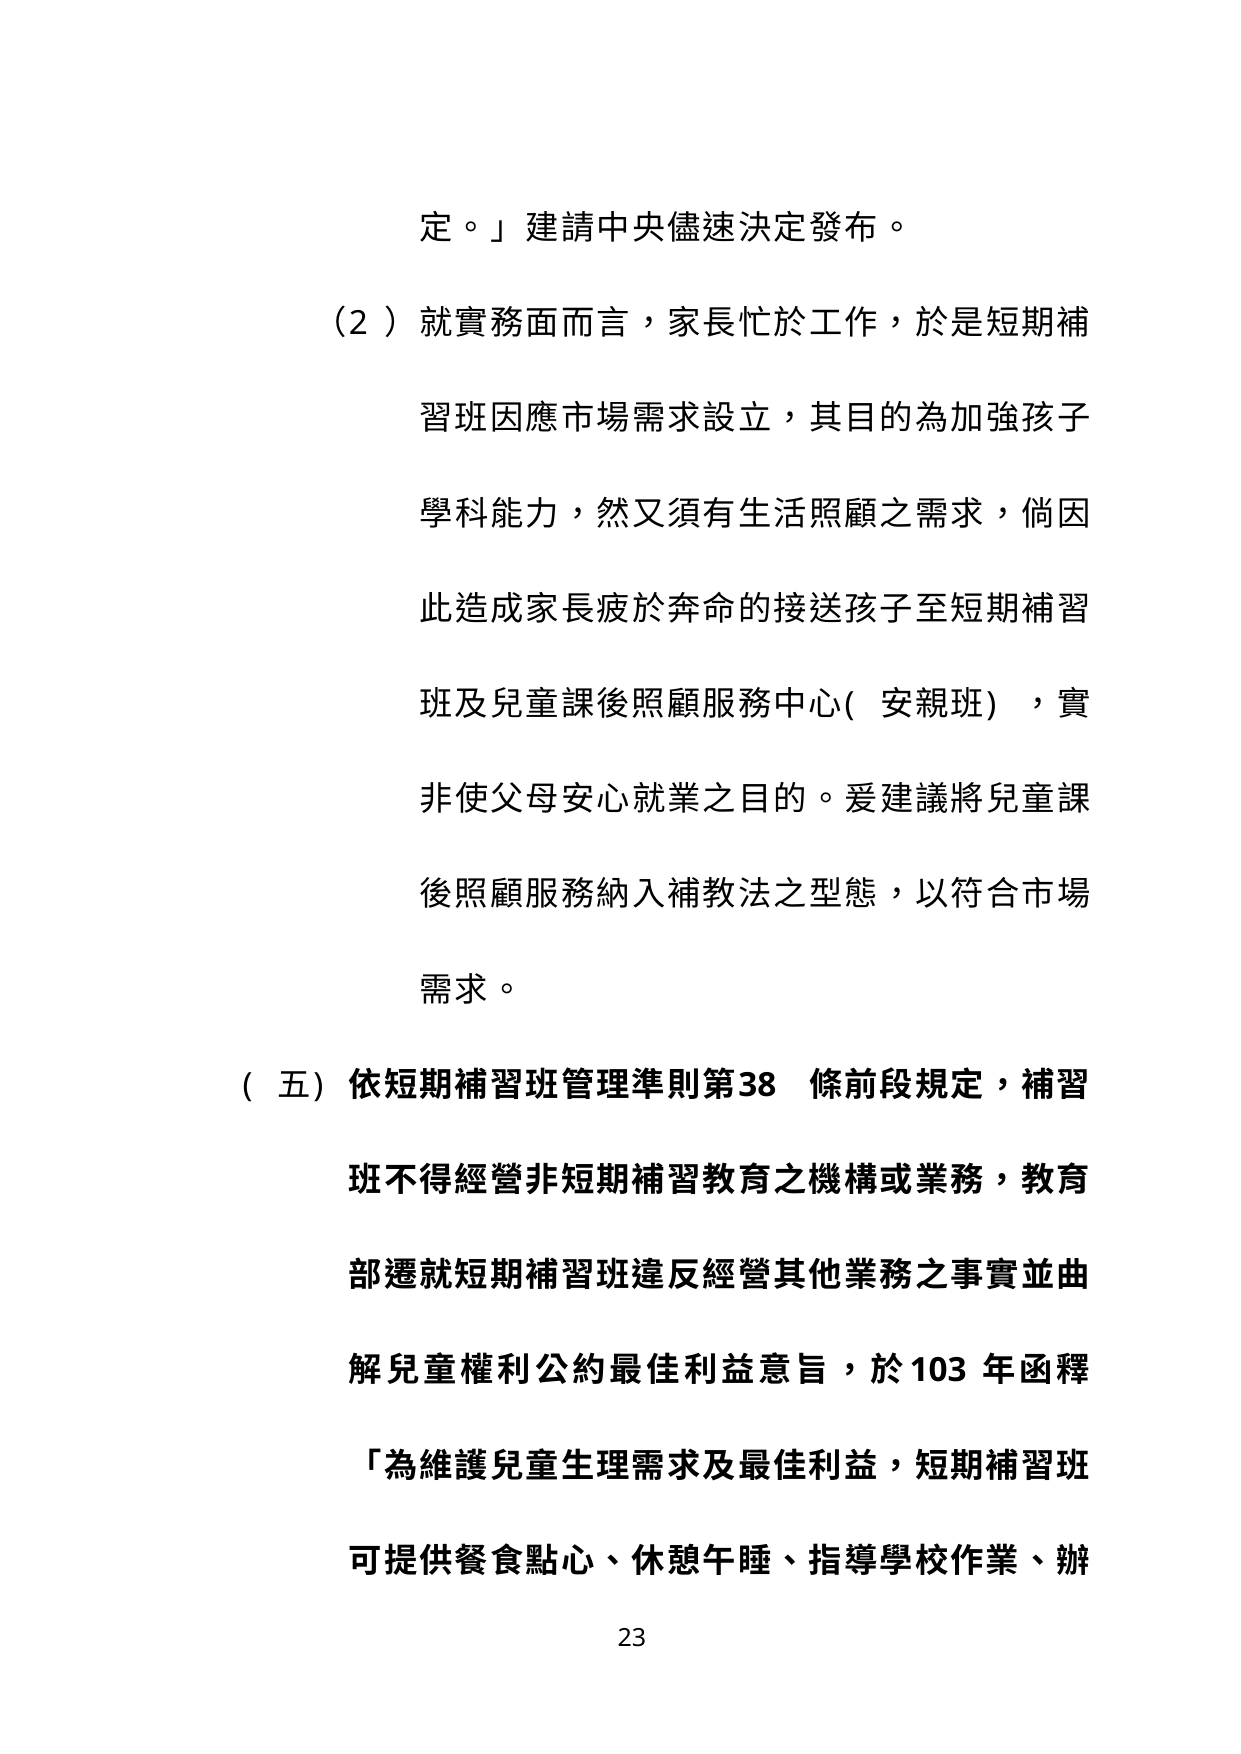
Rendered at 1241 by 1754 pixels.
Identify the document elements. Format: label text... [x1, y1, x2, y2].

list 就實務面而言，家長忙於工作，於是短期補習班因應市場需求設立，其目的為加強孩子學科能力，然又須有生活照顧之需求，倘因此造成家長疲於奔命的接送孩子至短期補習班及兒童課後照顧服務中心(安親班)，實非使父母安心就業之目的。爰建議將兒童課後照顧服務納入補教法之型態，以符合市場需求。 [296, 272, 1092, 1034]
